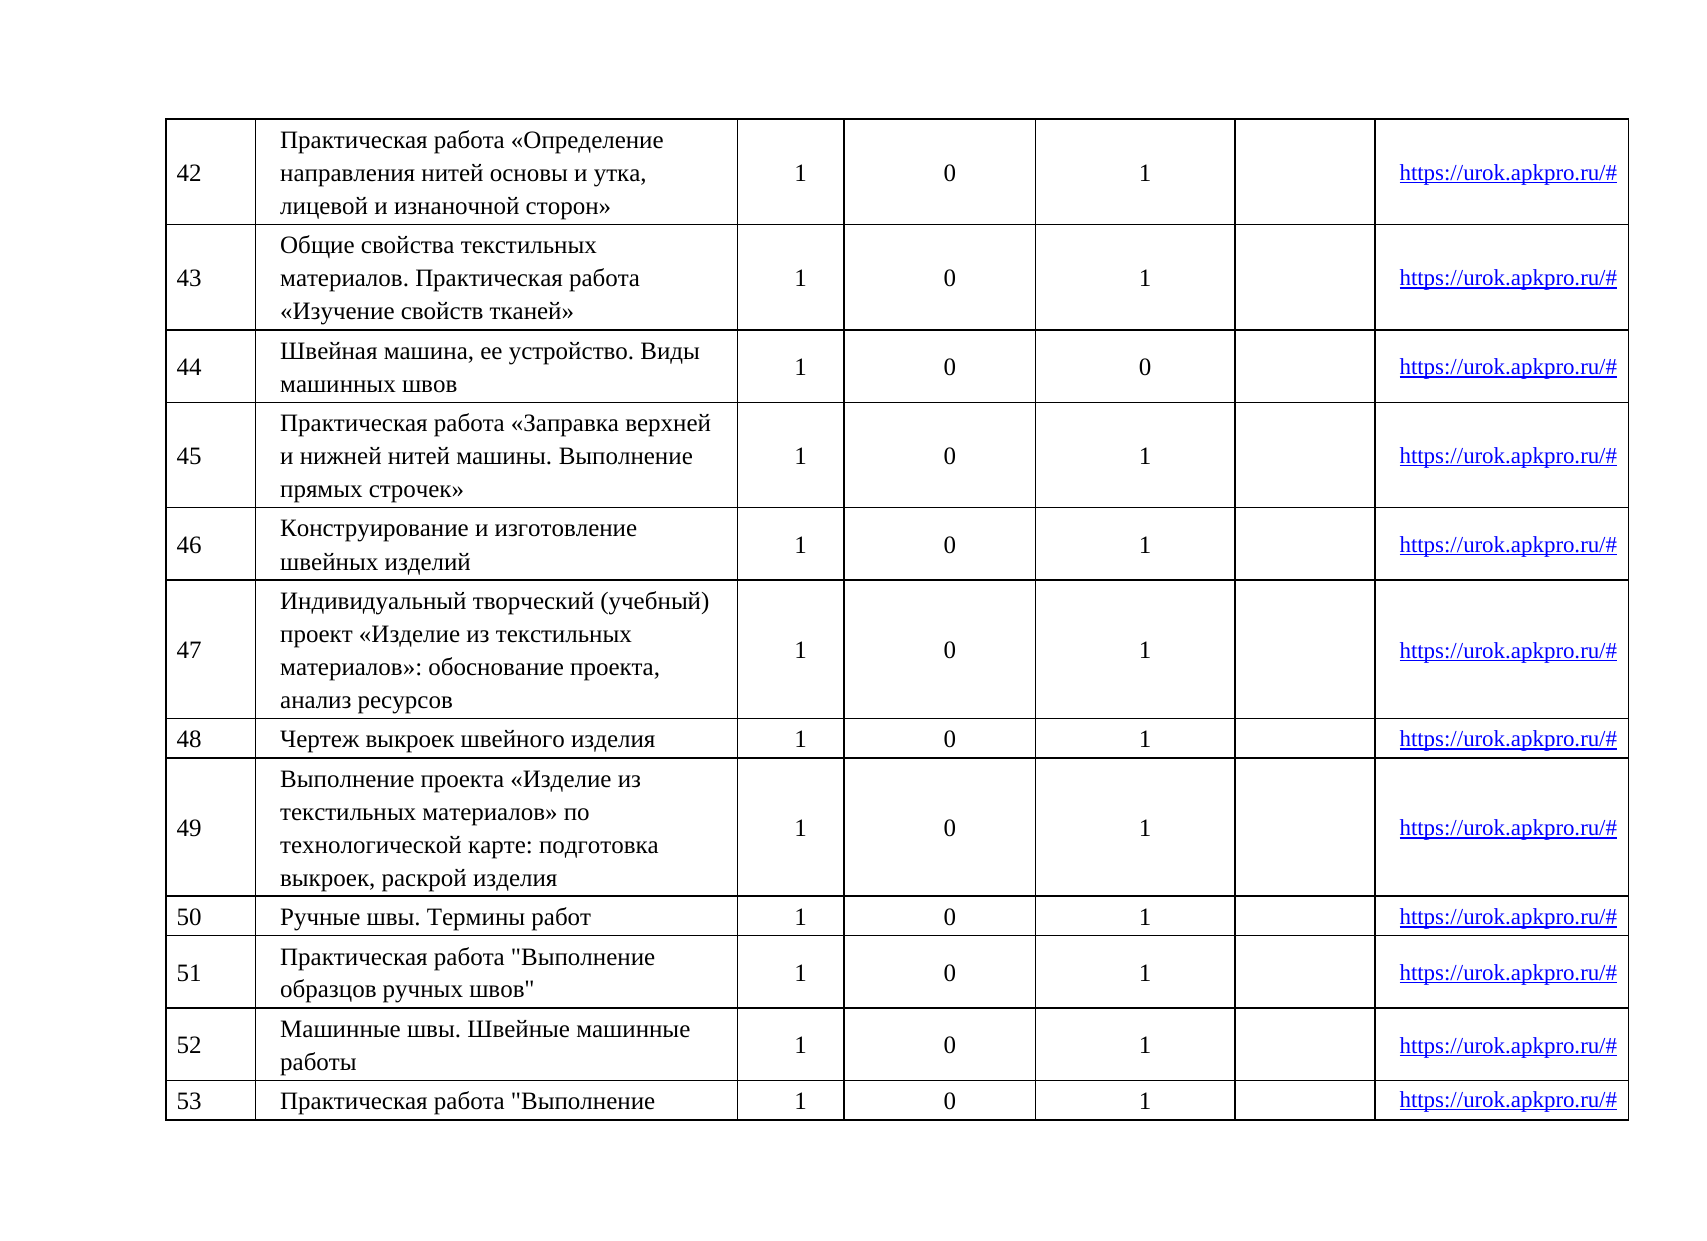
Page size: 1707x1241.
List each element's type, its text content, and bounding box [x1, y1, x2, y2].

table_cell https://urok.apkpro.ru/# [1376, 1009, 1628, 1079]
table_cell 1 [1036, 719, 1234, 757]
table_cell https://urok.apkpro.ru/# [1376, 936, 1628, 1007]
table_cell 0 [845, 719, 1035, 757]
table_cell [1236, 225, 1374, 329]
table_cell 1 [1036, 759, 1234, 895]
table_cell Практическая работа "Выполнение образцов ручных швов" [256, 936, 737, 1007]
table_cell 0 [845, 581, 1035, 718]
table_cell 1 [738, 936, 843, 1007]
table_cell Швейная машина, ее устройство. Виды машинных швов [256, 331, 737, 401]
table_cell https://urok.apkpro.ru/# [1376, 403, 1628, 507]
table_cell https://urok.apkpro.ru/# [1376, 719, 1628, 757]
table_cell 1 [738, 508, 843, 579]
table_cell 1 [1036, 581, 1234, 718]
table_cell Машинные швы. Швейные машинные работы [256, 1009, 737, 1079]
table_cell 1 [1036, 936, 1234, 1007]
table_cell 0 [845, 120, 1035, 223]
table_cell https://urok.apkpro.ru/# [1376, 759, 1628, 895]
table_cell 1 [1036, 403, 1234, 507]
table_cell Практическая работа «Заправка верхней и нижней нитей машины. Выполнение прямых строчек» [256, 403, 737, 507]
table_cell 46 [167, 508, 255, 579]
table_cell 1 [1036, 1081, 1234, 1119]
table_cell 0 [1036, 331, 1234, 401]
table_cell 51 [167, 936, 255, 1007]
table_cell https://urok.apkpro.ru/# [1376, 331, 1628, 401]
table_cell [1236, 759, 1374, 895]
table_cell 1 [1036, 897, 1234, 935]
table_cell 42 [167, 120, 255, 223]
table_cell [1236, 581, 1374, 718]
table_cell https://urok.apkpro.ru/# [1376, 897, 1628, 935]
table_cell 1 [738, 120, 843, 223]
table_cell 0 [845, 936, 1035, 1007]
table_cell 1 [1036, 120, 1234, 223]
table_cell 1 [738, 331, 843, 401]
table_cell 0 [845, 1009, 1035, 1079]
table_cell 0 [845, 508, 1035, 579]
table_cell 0 [845, 331, 1035, 401]
table_cell Чертеж выкроек швейного изделия [256, 719, 737, 757]
table_cell https://urok.apkpro.ru/# [1376, 581, 1628, 718]
table_cell 1 [738, 759, 843, 895]
table_cell [1236, 403, 1374, 507]
table_cell [1236, 936, 1374, 1007]
table_cell Выполнение проекта «Изделие из текстильных материалов» по технологической карте: подготовка выкроек, раскрой изделия [256, 759, 737, 895]
table_cell 50 [167, 897, 255, 935]
table_cell 0 [845, 1081, 1035, 1119]
table_cell [1236, 508, 1374, 579]
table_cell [1376, 120, 1628, 223]
table_cell 1 [1036, 225, 1234, 329]
table_cell [1236, 719, 1374, 757]
table_cell 1 [738, 719, 843, 757]
table_cell 1 [738, 403, 843, 507]
table_cell 1 [738, 225, 843, 329]
table_cell 43 [167, 225, 255, 329]
table_cell Ручные швы. Термины работ [256, 897, 737, 935]
table_cell [1236, 1081, 1374, 1119]
table_cell [1236, 1009, 1374, 1079]
table_cell https://urok.apkpro.ru/# [1376, 508, 1628, 579]
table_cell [1376, 1081, 1628, 1119]
table_cell 45 [167, 403, 255, 507]
table_cell Общие свойства текстильных материалов. Практическая работа «Изучение свойств тканей» [256, 225, 737, 329]
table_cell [256, 1081, 737, 1119]
table_cell 49 [167, 759, 255, 895]
table_cell 48 [167, 719, 255, 757]
table_cell [1236, 331, 1374, 401]
table_cell 52 [167, 1009, 255, 1079]
table_cell 1 [738, 581, 843, 718]
table_cell 0 [845, 759, 1035, 895]
table_cell [1236, 120, 1374, 223]
table_cell 1 [738, 1081, 843, 1119]
table_cell Практическая работа «Определение направления нитей основы и утка, лицевой и изнаночной сторон» [256, 120, 737, 223]
table_cell 47 [167, 581, 255, 718]
table_cell 0 [845, 225, 1035, 329]
table_cell [1236, 897, 1374, 935]
table_cell Индивидуальный творческий (учебный) проект «Изделие из текстильных материалов»: обоснование проекта, анализ ресурсов [256, 581, 737, 718]
table_cell https://urok.apkpro.ru/# [1376, 225, 1628, 329]
table_cell 1 [1036, 1009, 1234, 1079]
table_cell 1 [738, 897, 843, 935]
table_cell 53 [167, 1081, 255, 1119]
table_cell Конструирование и изготовление швейных изделий [256, 508, 737, 579]
table_cell 1 [738, 1009, 843, 1079]
table_cell 44 [167, 331, 255, 401]
table_cell 1 [1036, 508, 1234, 579]
table_cell 0 [845, 897, 1035, 935]
table_cell 0 [845, 403, 1035, 507]
